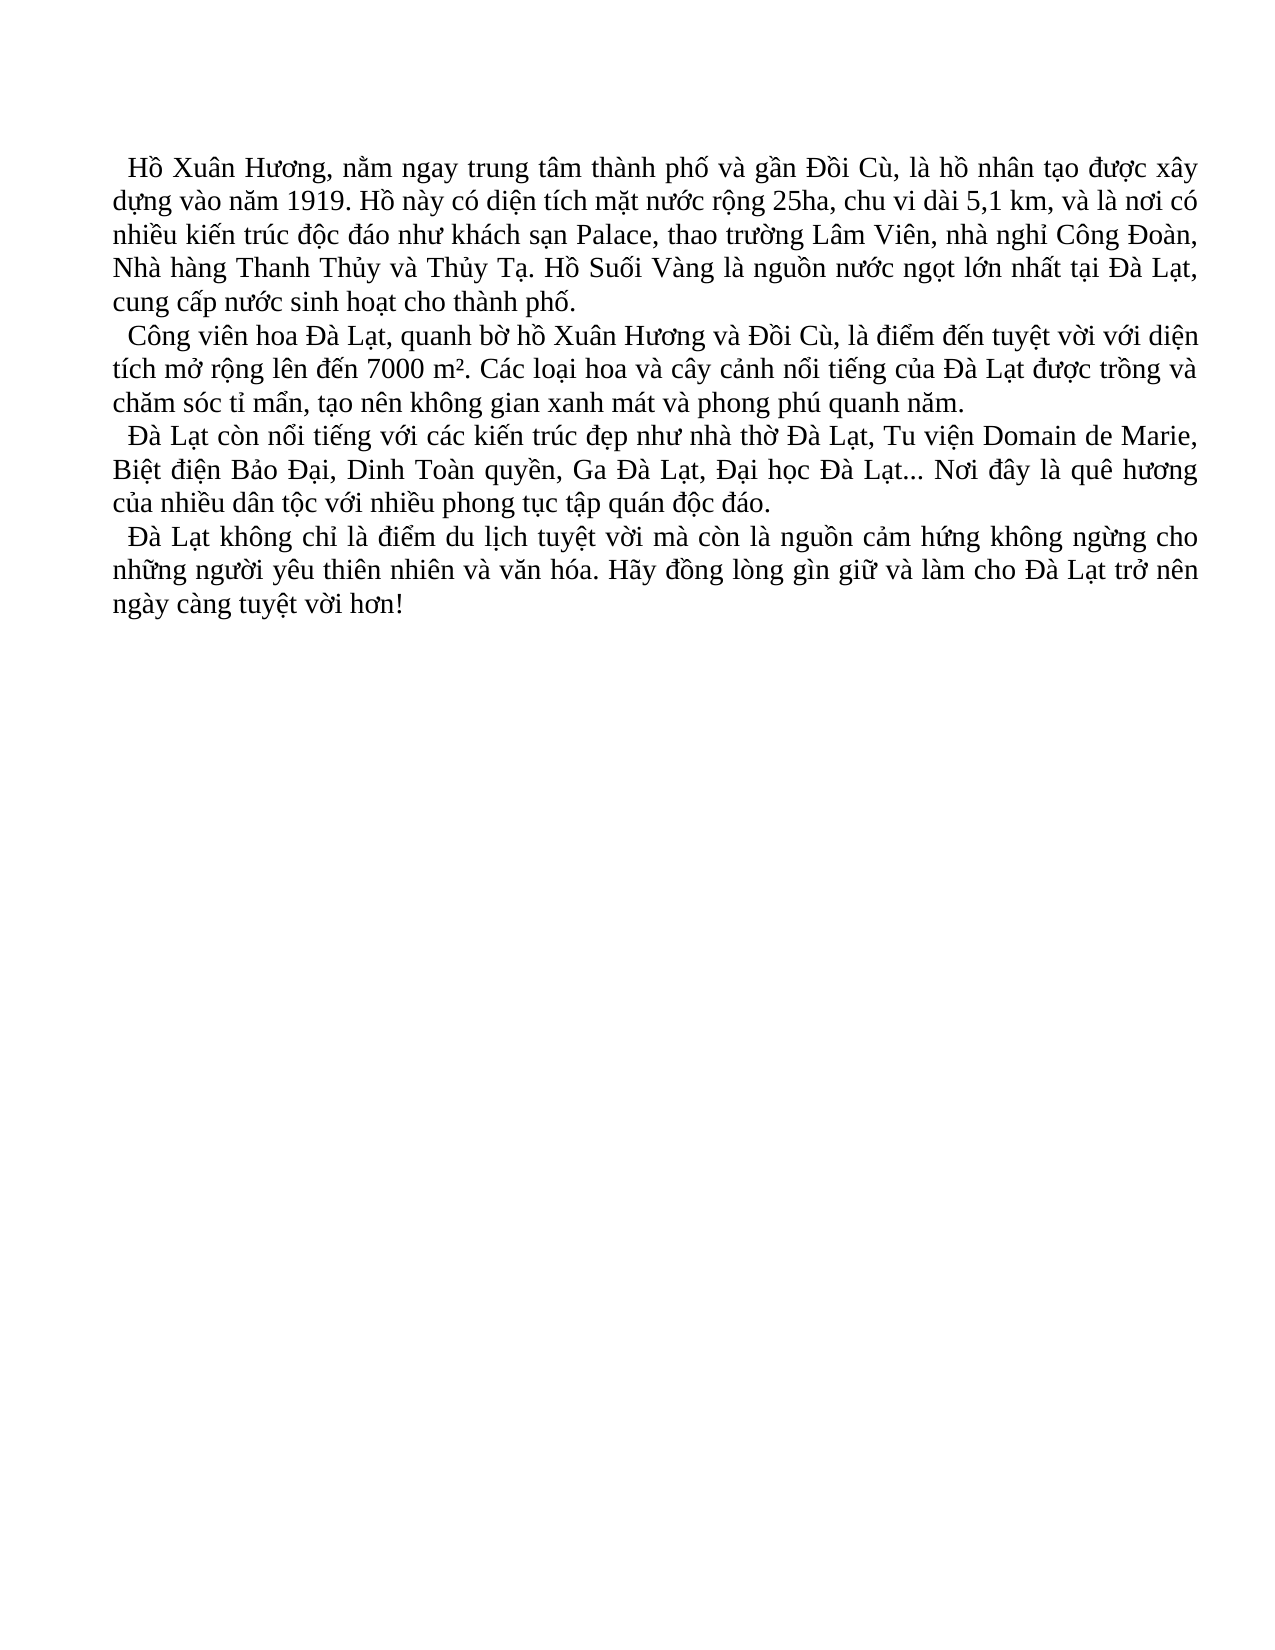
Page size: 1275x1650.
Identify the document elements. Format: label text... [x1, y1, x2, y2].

text Đà Lạt còn nổi tiếng với các kiến trúc đẹp như nhà thờ Đà Lạt, Tu viện Domain de Marie, Biệt điện Bảo Đại, Dinh Toàn quyền, Ga Đà Lạt, Đại học Đà Lạt... Nơi đây là quê hương của nhiều dân tộc với nhiều phong tục tập quán độc đáo. [112, 418, 1200, 519]
text Công viên hoa Đà Lạt, quanh bờ hồ Xuân Hương và Đồi Cù, là điểm đến tuyệt vời với diện tích mở rộng lên đến 7000 m². Các loại hoa và cây cảnh nổi tiếng của Đà Lạt được trồng và chăm sóc tỉ mẩn, tạo nên không gian xanh mát và phong phú quanh năm. [112, 318, 1200, 418]
text Hồ Xuân Hương, nằm ngay trung tâm thành phố và gần Đồi Cù, là hồ nhân tạo được xây dựng vào năm 1919. Hồ này có diện tích mặt nước rộng 25ha, chu vi dài 5,1 km, và là nơi có nhiều kiến trúc độc đáo như khách sạn Palace, thao trường Lâm Viên, nhà nghỉ Công Đoàn, Nhà hàng Thanh Thủy và Thủy Tạ. Hồ Suối Vàng là nguồn nước ngọt lớn nhất tại Đà Lạt, cung cấp nước sinh hoạt cho thành phố. [112, 150, 1200, 318]
text Đà Lạt không chỉ là điểm du lịch tuyệt vời mà còn là nguồn cảm hứng không ngừng cho những người yêu thiên nhiên và văn hóa. Hãy đồng lòng gìn giữ và làm cho Đà Lạt trở nên ngày càng tuyệt vời hơn! [112, 519, 1200, 619]
